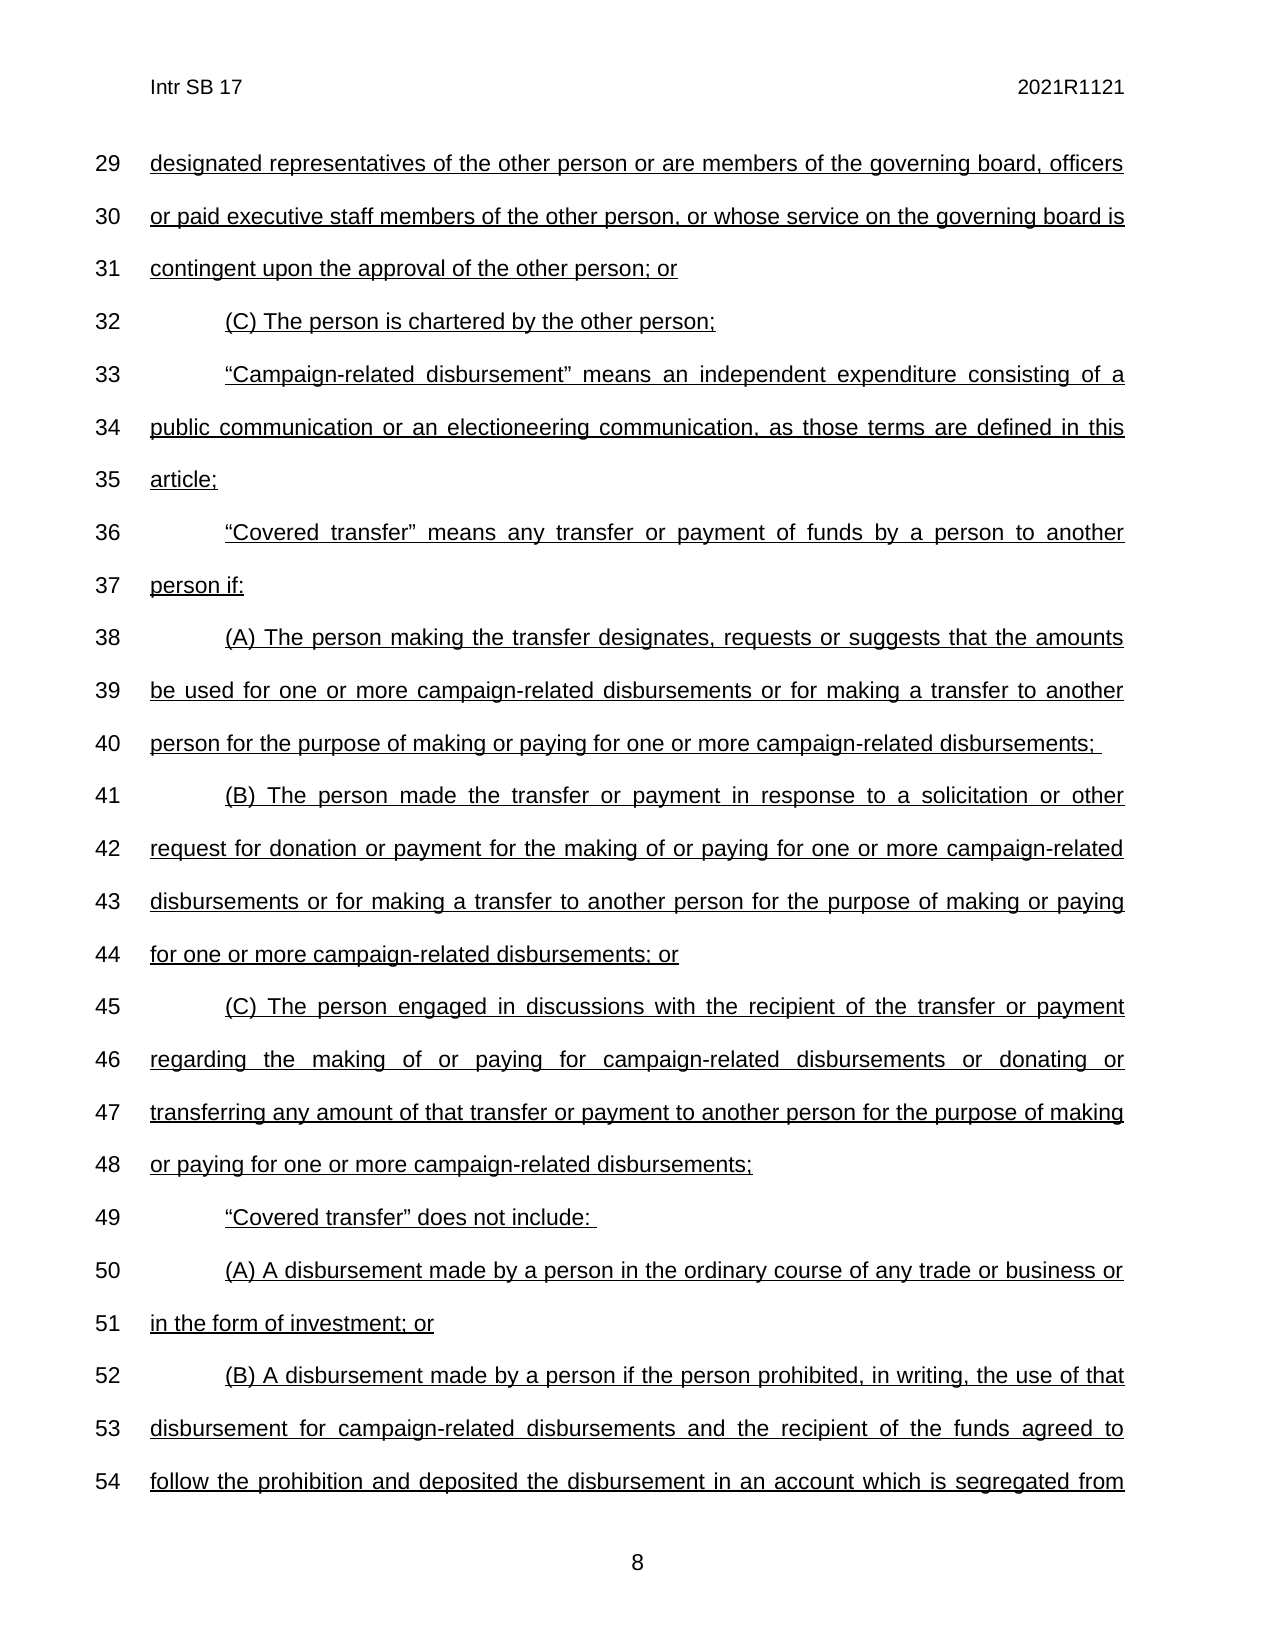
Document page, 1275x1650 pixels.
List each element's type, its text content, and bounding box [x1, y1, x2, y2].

text (C) The person is chartered by the other person; [150, 308, 1125, 334]
text “Campaign-related disbursement” means an independent expenditure consisting of a public communication or an electioneering communication, as those terms are defined in this article; [150, 361, 1125, 436]
text (B) The person made the transfer or payment in response to a solicitation or other request for donation or payment for the making of or paying for one or more campaign-related disbursements or for making a transfer to another person for the purpose of making or paying for one or more campaign-related disbursements; or [150, 782, 1125, 911]
text “Covered transfer” does not include: [150, 1204, 1125, 1231]
text (B) The person made the transfer or payment in response to a solicitation or other request for donation or payment for the making of or paying for one or more campaign-related disbursements or for making a transfer to another person for the purpose of making or paying for one or more campaign-related disbursements; or [150, 912, 1125, 967]
text (C) The person engaged in discussions with the recipient of the transfer or payment regarding the making of or paying for campaign-related disbursements or donating or transferring any amount of that transfer or payment to another person for the purpose of making or paying for one or more campaign-related disbursements; [150, 1070, 1125, 1178]
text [150, 150, 1125, 225]
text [150, 1362, 1125, 1490]
text (A) The person making the transfer designates, requests or suggests that the amounts be used for one or more campaign-related disbursements or for making a transfer to another person for the purpose of making or paying for one or more campaign-related disbursements; [150, 624, 1125, 756]
text “Campaign-related disbursement” means an independent expenditure consisting of a public communication or an electioneering communication, as those terms are defined in this article; [150, 438, 1125, 493]
text (A) A disbursement made by a person in the ordinary course of any trade or business or in the form of investment; or [150, 1257, 1125, 1336]
text “Covered transfer” means any transfer or payment of funds by a person to another person if: [150, 519, 1125, 598]
text (C) The person engaged in discussions with the recipient of the transfer or payment regarding the making of or paying for campaign-related disbursements or donating or transferring any amount of that transfer or payment to another person for the purpose of making or paying for one or more campaign-related disbursements; [150, 993, 1125, 1069]
